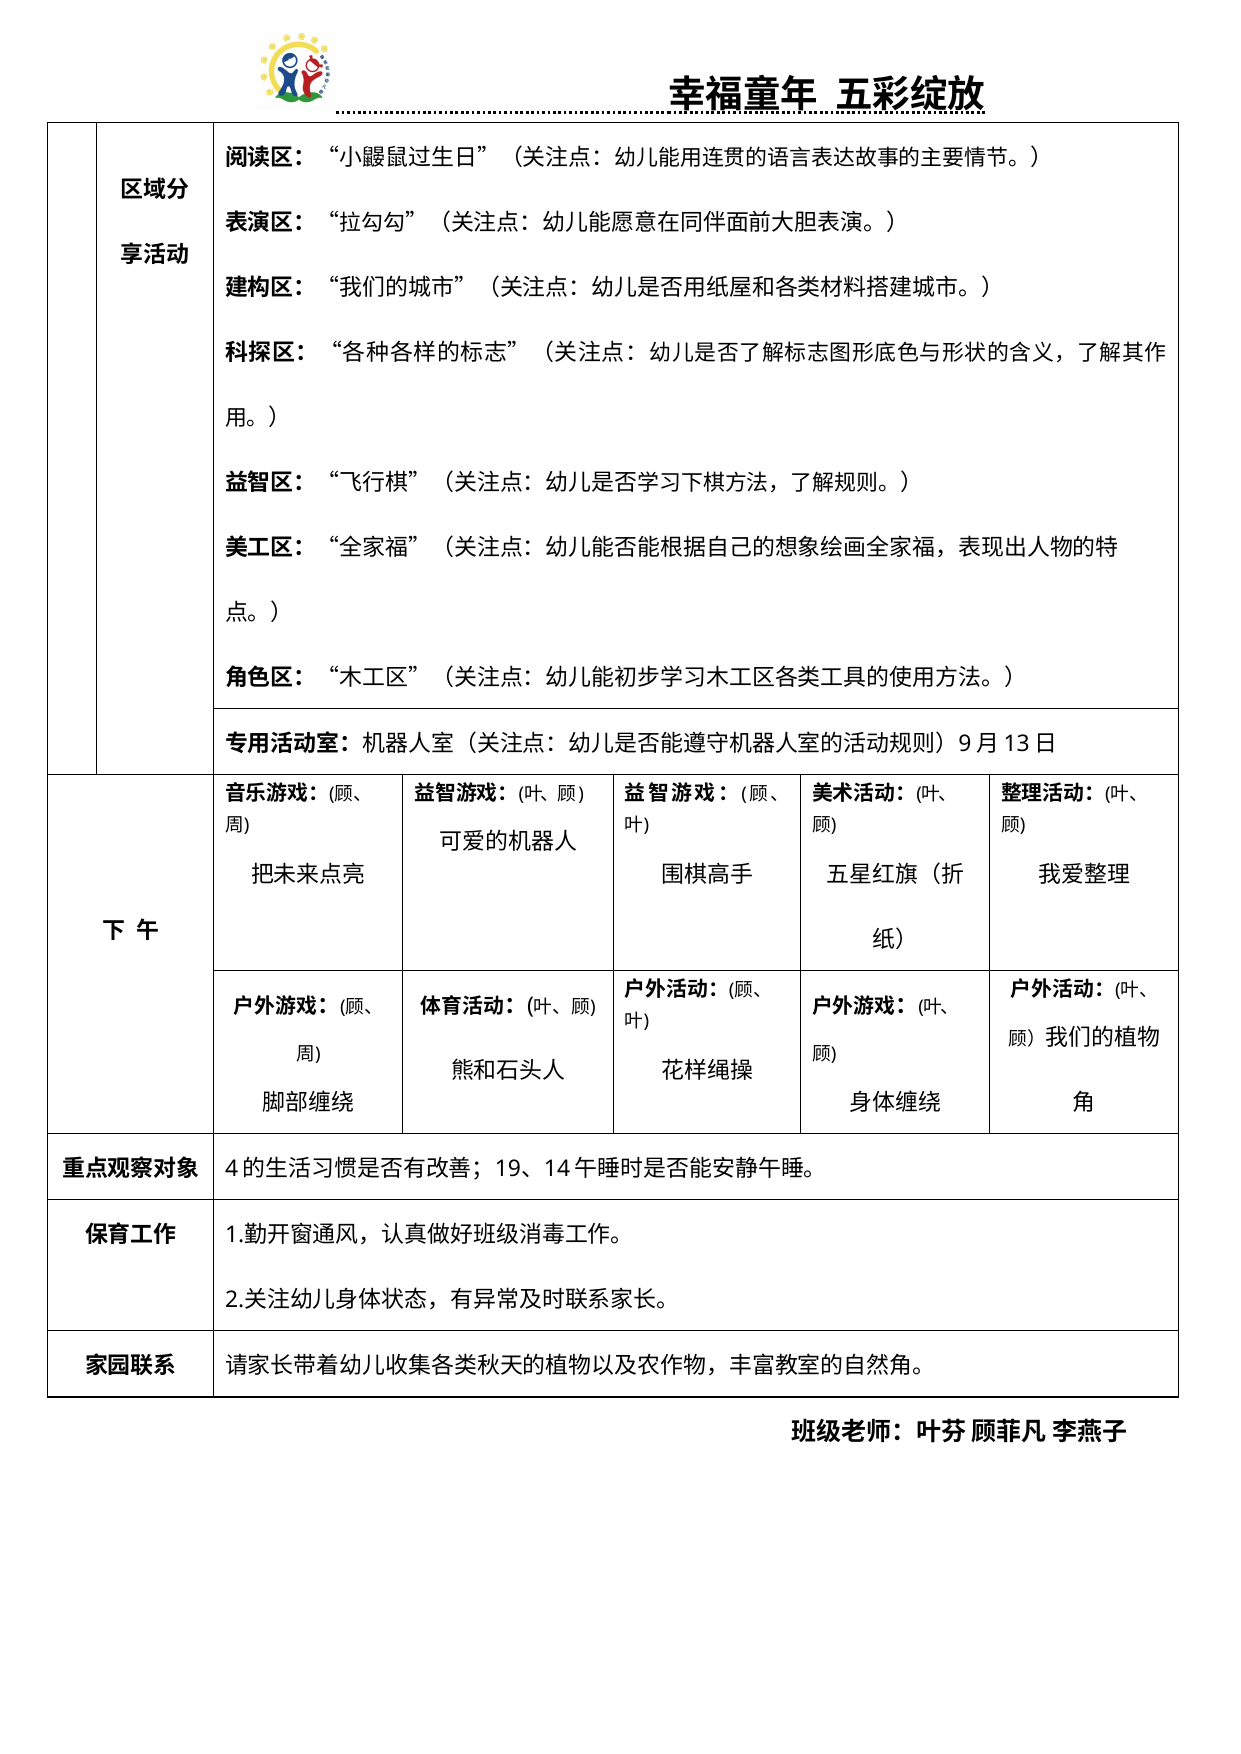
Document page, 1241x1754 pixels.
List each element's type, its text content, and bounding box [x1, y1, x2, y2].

picture [255, 29, 337, 108]
table_cell 户外活动：(叶、顾）我们的植物角 [990, 971, 1178, 1133]
table_cell 4的生活习惯是否有改善；19、14午睡时是否能安静午睡。 [214, 1134, 1178, 1199]
table_cell 整理活动：(叶、顾) 我爱整理 [990, 775, 1178, 970]
table_cell 音乐游戏：(顾、周) 把未来点亮 [214, 775, 402, 970]
table_cell 益智游戏：(顾、叶) 围棋高手 [614, 775, 800, 970]
table_cell 家园联系 [48, 1331, 213, 1396]
table_cell 重点观察对象 [48, 1134, 213, 1199]
table_cell 保育工作 [48, 1200, 213, 1330]
table_cell 益智游戏：(叶、顾 ) 可爱的机器人 [403, 775, 613, 970]
table_cell 区域分享活动 [97, 123, 213, 774]
table_cell 下 午 [48, 775, 213, 1133]
table_cell 请家长带着幼儿收集各类秋天的植物以及农作物，丰富教室的自然角。 [214, 1331, 1178, 1396]
table_cell 户外活动：(顾、叶) 花样绳操 [614, 971, 800, 1133]
table_cell 阅读区：“小鼹鼠过生日”（关注点：幼儿能用连贯的语言表达故事的主要情节。） 表演区：“拉勾勾”（关注点：幼儿能愿意在同伴面前大胆表演。） 建构区：“我们的城市”（关注点：幼儿是否用纸屋和各类材料搭建城市。） 科探区：“各种各样的标志”（关注点：幼儿是否了解标志图形底色与形状的含义，了解其作用。） 益智区：“飞行棋”（关注点：幼儿是否学习下棋方法，了解规则。） 美工区：“全家福”（关注点：幼儿能否能根据自己的想象绘画全家福，表现出人物的特点。） 角色区：“木工区”（关注点：幼儿能初步学习木工区各类工具的使用方法。） [214, 123, 1178, 708]
text 班级老师：叶芬 顾菲凡 李燕子 [59, 1397, 1181, 1462]
table_cell 体育活动：(叶、顾) 熊和石头人 [403, 971, 613, 1133]
table_cell 专用活动室：机器人室（关注点：幼儿是否能遵守机器人室的活动规则）9月13日 [214, 709, 1178, 774]
table_cell 户外游戏：(顾、周) 脚部缠绕 [214, 971, 402, 1133]
table_cell 美术活动：(叶、顾) 五星红旗（折纸） [801, 775, 989, 970]
table_cell 1.勤开窗通风，认真做好班级消毒工作。 2.关注幼儿身体状态，有异常及时联系家长。 [214, 1200, 1178, 1330]
table_cell 户外游戏：(叶、顾) 身体缠绕 [801, 971, 989, 1133]
